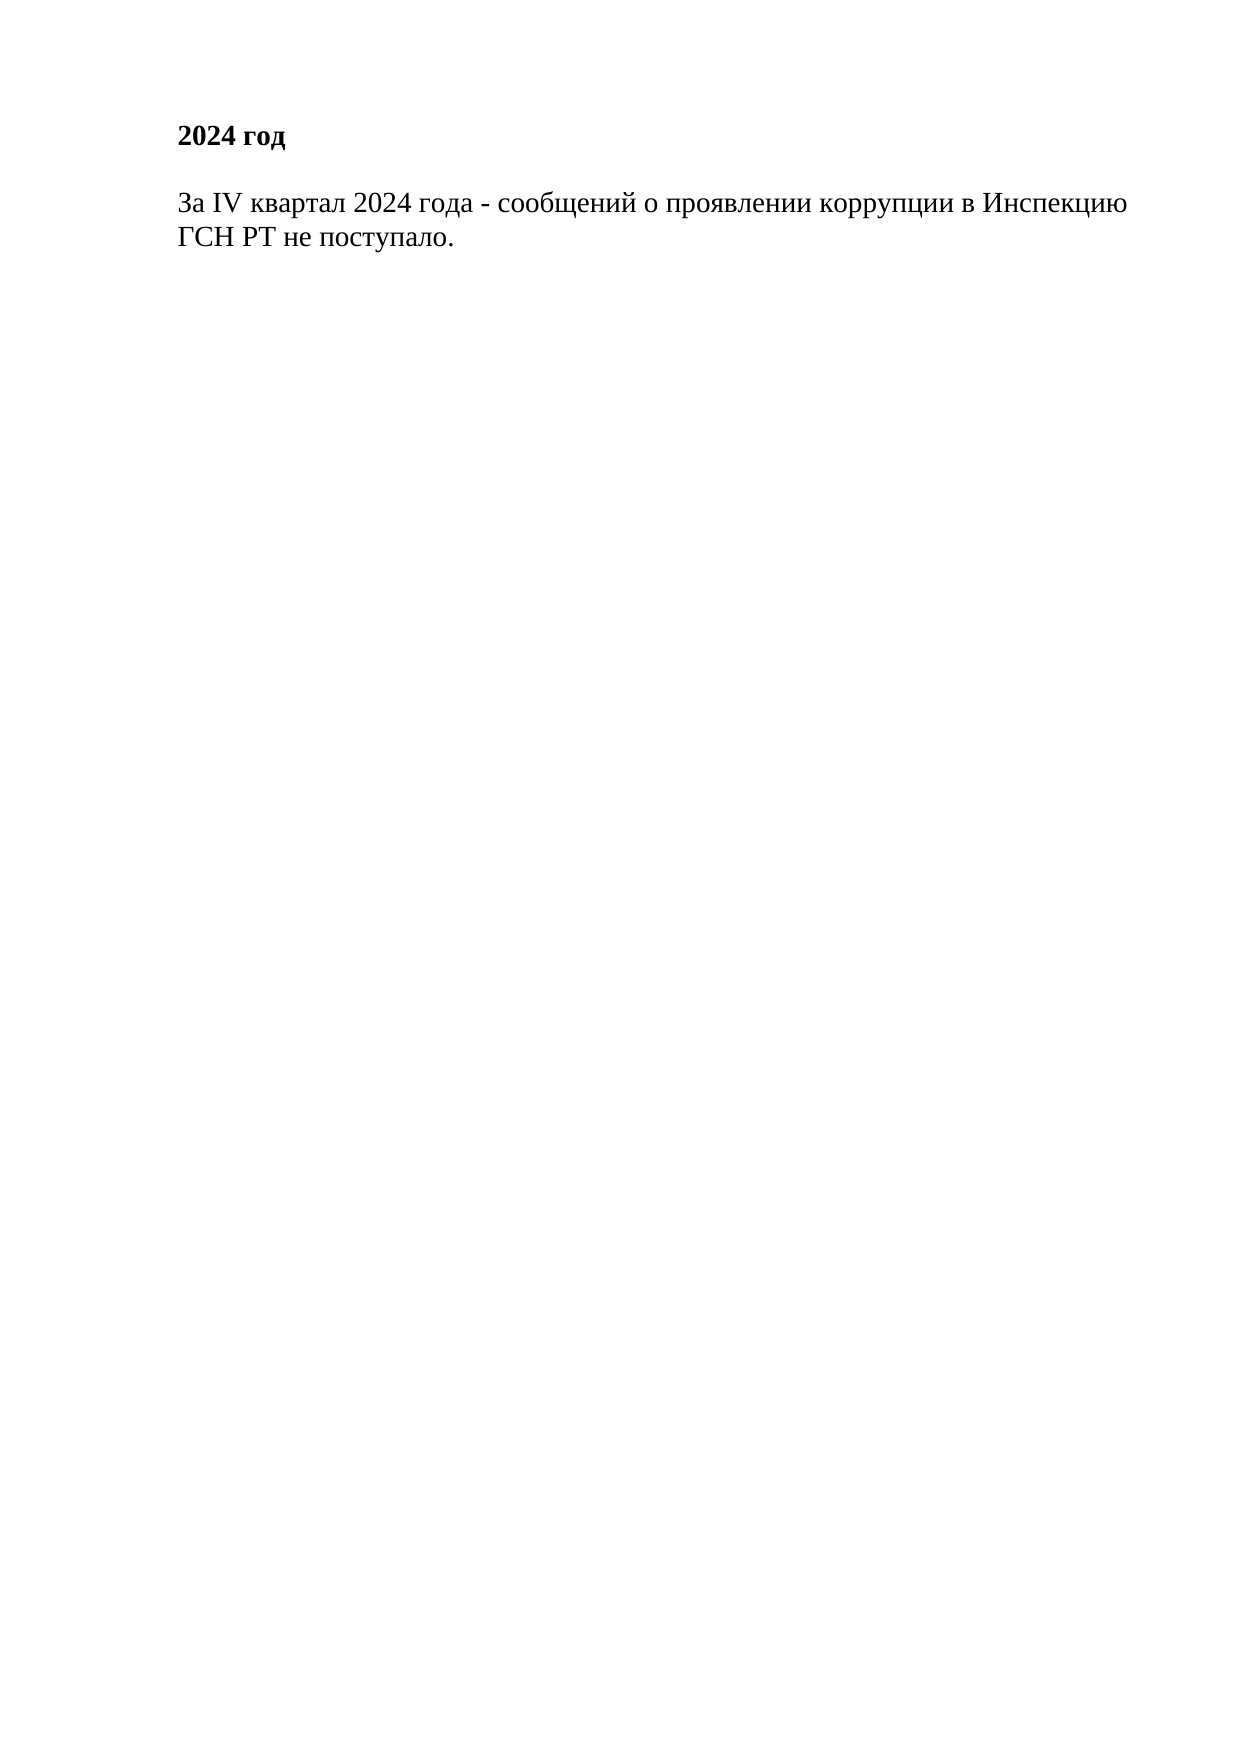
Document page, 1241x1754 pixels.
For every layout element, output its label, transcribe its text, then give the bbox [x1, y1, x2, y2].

text 2024 год [177, 118, 1152, 152]
text За IV квартал 2024 года - сообщений о проявлении коррупции в Инспекцию ГСН РТ не поступало. [177, 185, 1152, 252]
